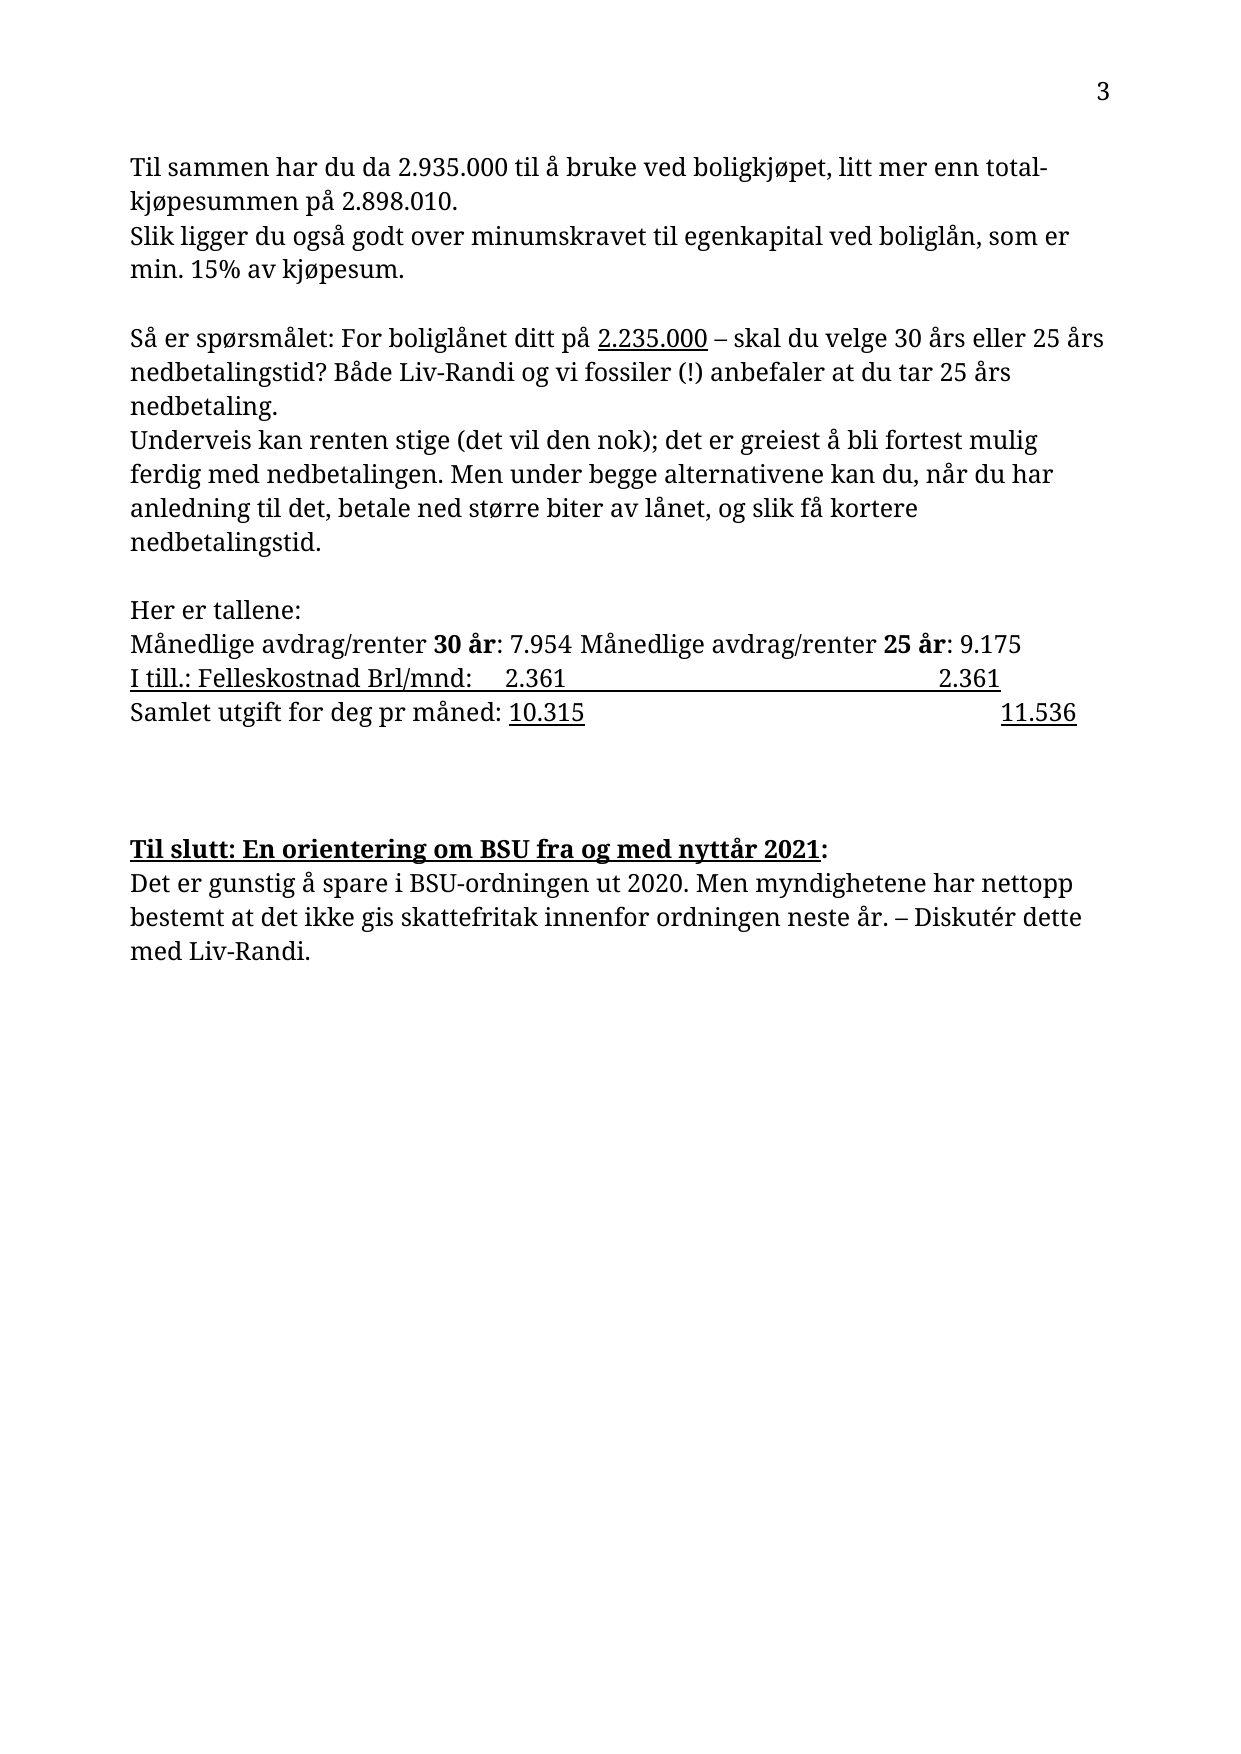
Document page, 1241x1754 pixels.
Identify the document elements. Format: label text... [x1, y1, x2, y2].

text Til slutt: En orientering om BSU fra og med nyttår 2021: [130, 831, 1110, 865]
text Samlet utgift for deg pr måned: 10.315 11.536 [130, 695, 1110, 729]
text Slik ligger du også godt over minumskravet til egenkapital ved boliglån, som er min. 15% av kjøpesum. [130, 218, 1110, 286]
text Underveis kan renten stige (det vil den nok); det er greiest å bli fortest mulig ferdig med nedbetalingen. Men under begge alternativene kan du, når du har anledning til det, betale ned større biter av lånet, og slik få kortere nedbetalingstid. [130, 422, 1110, 559]
text Her er tallene: [130, 593, 1110, 627]
text Til sammen har du da 2.935.000 til å bruke ved boligkjøpet, litt mer enn total-kjøpesummen på 2.898.010. [130, 150, 1110, 218]
text Det er gunstig å spare i BSU-ordningen ut 2020. Men myndighetene har nettopp bestemt at det ikke gis skattefritak innenfor ordningen neste år. – Diskutér dette med Liv-Randi. [130, 865, 1110, 967]
text I till.: Felleskostnad Brl/mnd: 2.361 2.361 [130, 661, 1110, 695]
text Månedlige avdrag/renter 30 år: 7.954 Månedlige avdrag/renter 25 år: 9.175 [130, 627, 1110, 661]
text Så er spørsmålet: For boliglånet ditt på 2.235.000 – skal du velge 30 års eller 25 års nedbetalingstid? Både Liv-Randi og vi fossiler (!) anbefaler at du tar 25 års nedbetaling. [130, 320, 1110, 422]
